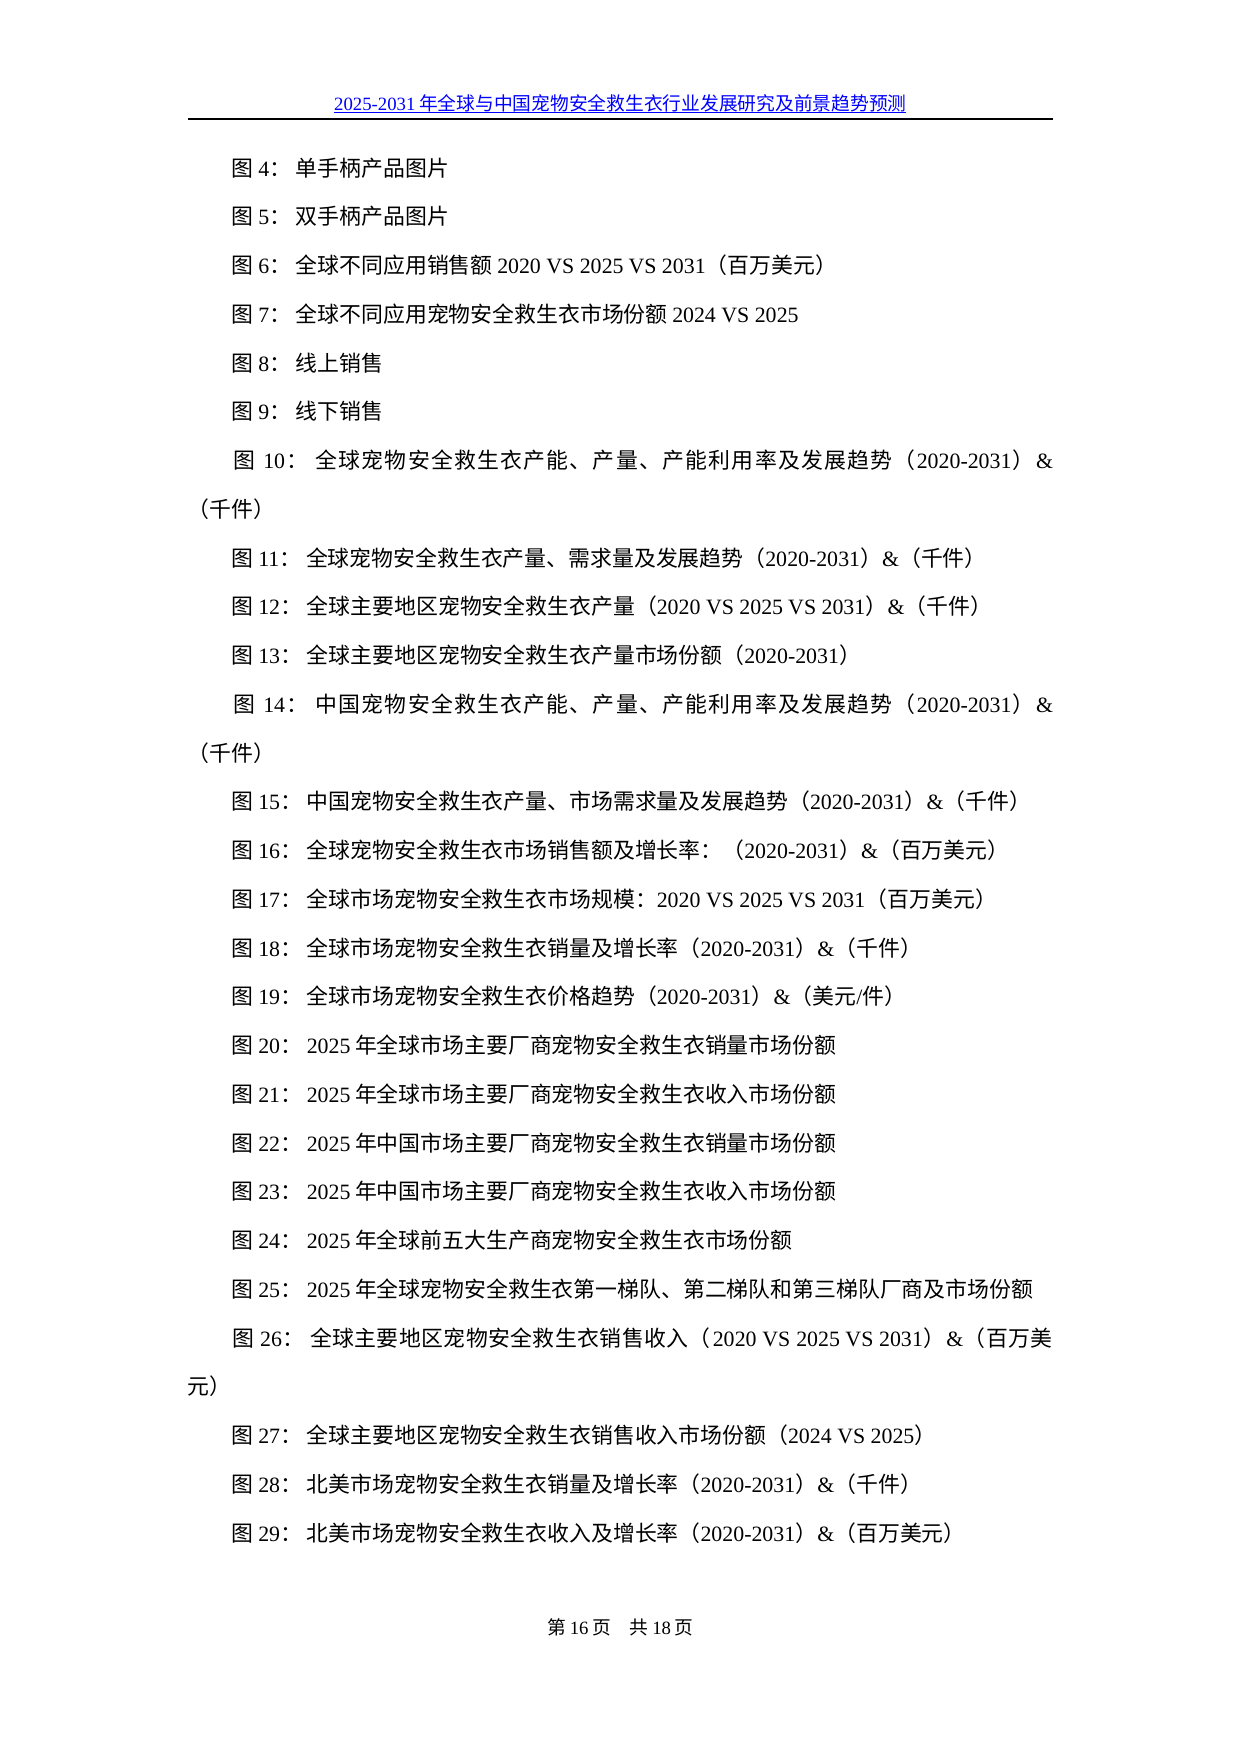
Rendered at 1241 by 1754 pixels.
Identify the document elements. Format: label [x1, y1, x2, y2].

text [187, 150, 1053, 1548]
